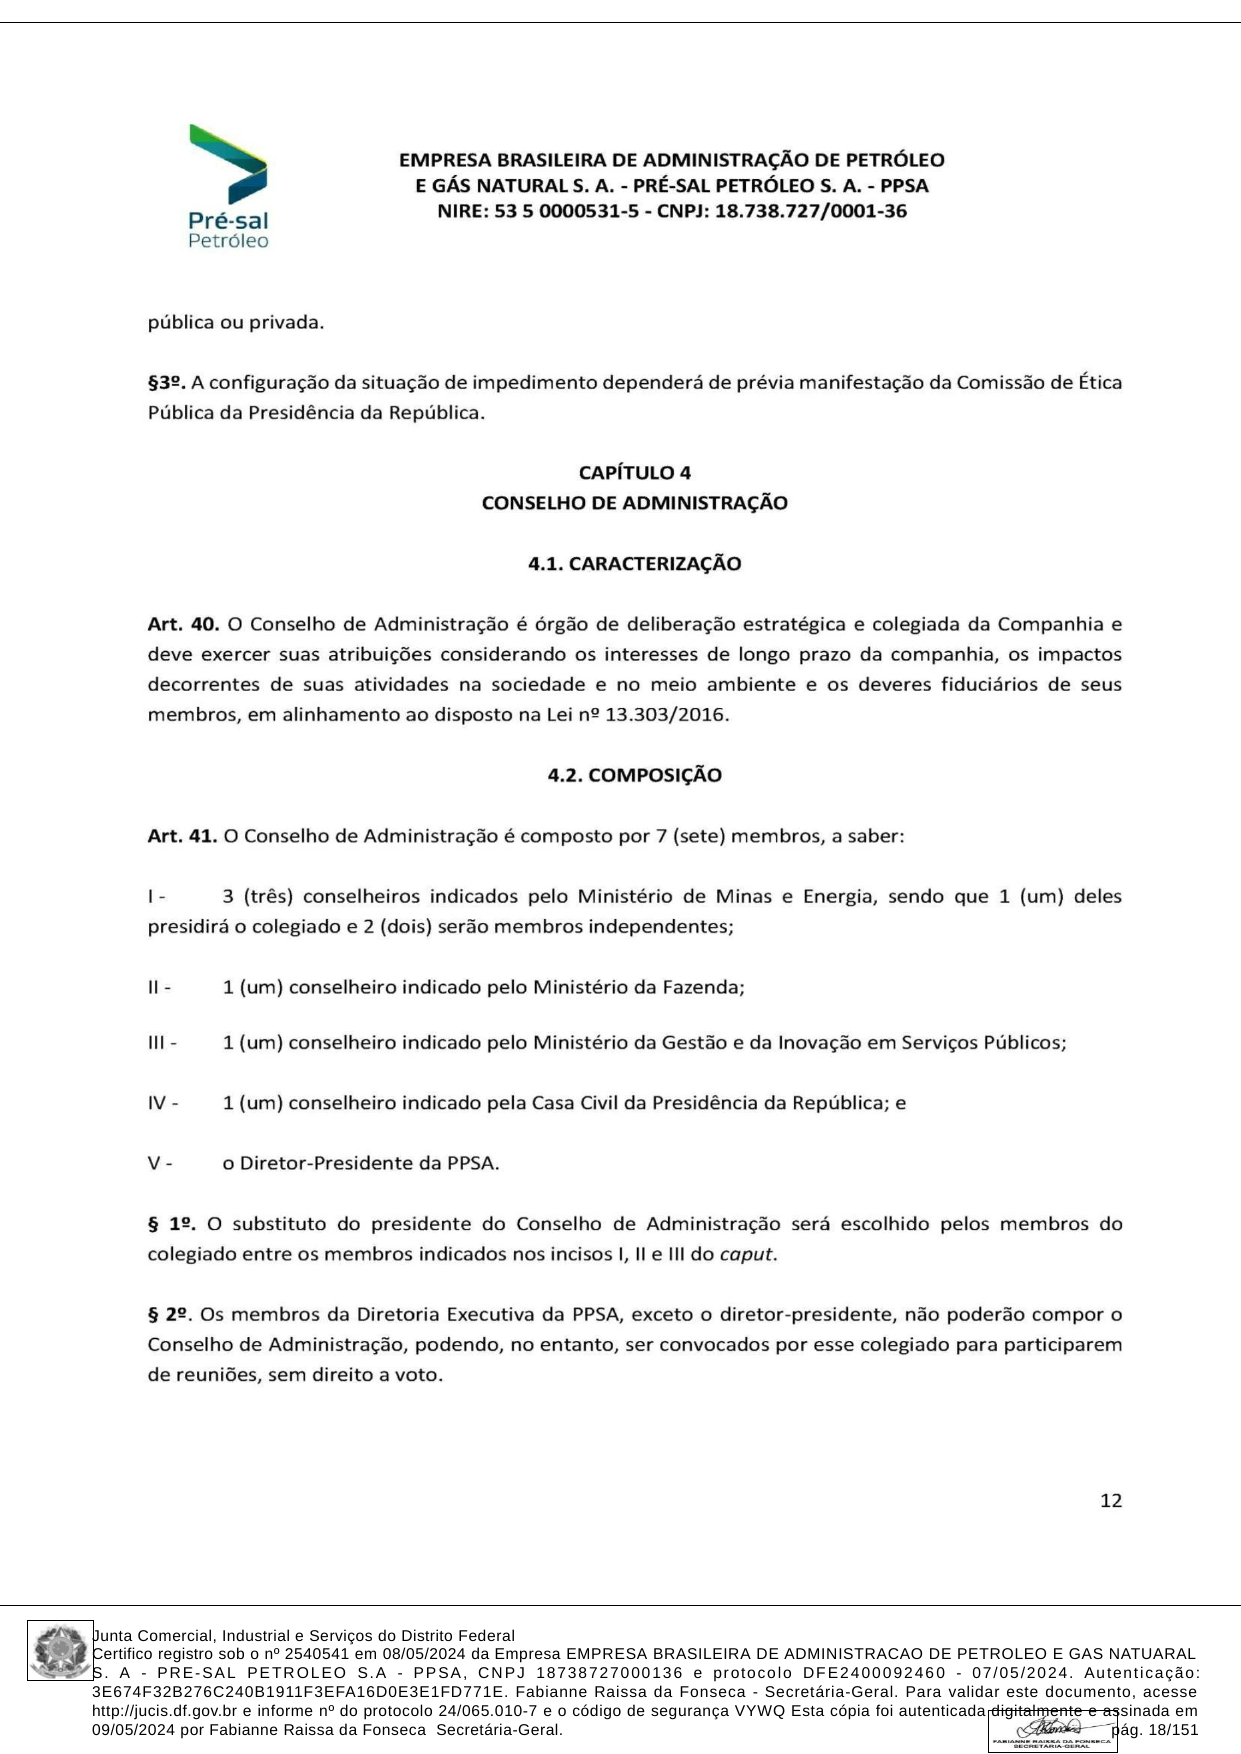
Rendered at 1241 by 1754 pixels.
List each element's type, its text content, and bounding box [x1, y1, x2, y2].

text 9/05/2024 por Fabianne Raissa da Fonseca Secretária-Geral. pág. 18/151 [124, 1721, 1224, 1738]
text Junta Comercial, Industrial e Serviços do Distrito Federal [92, 1627, 1225, 1644]
text E674F32B276C240B1911F3EFA16D0E3E1FD771E. Fabianne Raissa da Fonseca - Secretária-Geral. Para validar este documento, acesse [102, 1683, 1224, 1701]
picture [989, 1738, 1117, 1752]
text 0 [92, 1721, 124, 1739]
text Certifico registro sob o nº 2540541 em 08/05/2024 da Empresa EMPRESA BRASILEIRA DE ADMINISTRACAO DE PETROLEO E GAS NATUARAL [92, 1646, 1225, 1663]
picture [28, 1621, 93, 1680]
picture [0, 23, 1241, 1605]
text http://jucis.df.gov.br e informe nº do protocolo 24/065.010-7 e o código de segurança VYWQ Esta cópia foi autenticada digitalmente e assinada em [92, 1702, 1224, 1720]
text S. A - PRE-SAL PETROLEO S.A - PPSA, CNPJ 18738727000136 e protocolo DFE2400092460 - 07/05/2024. Autenticação: [92, 1664, 1225, 1682]
